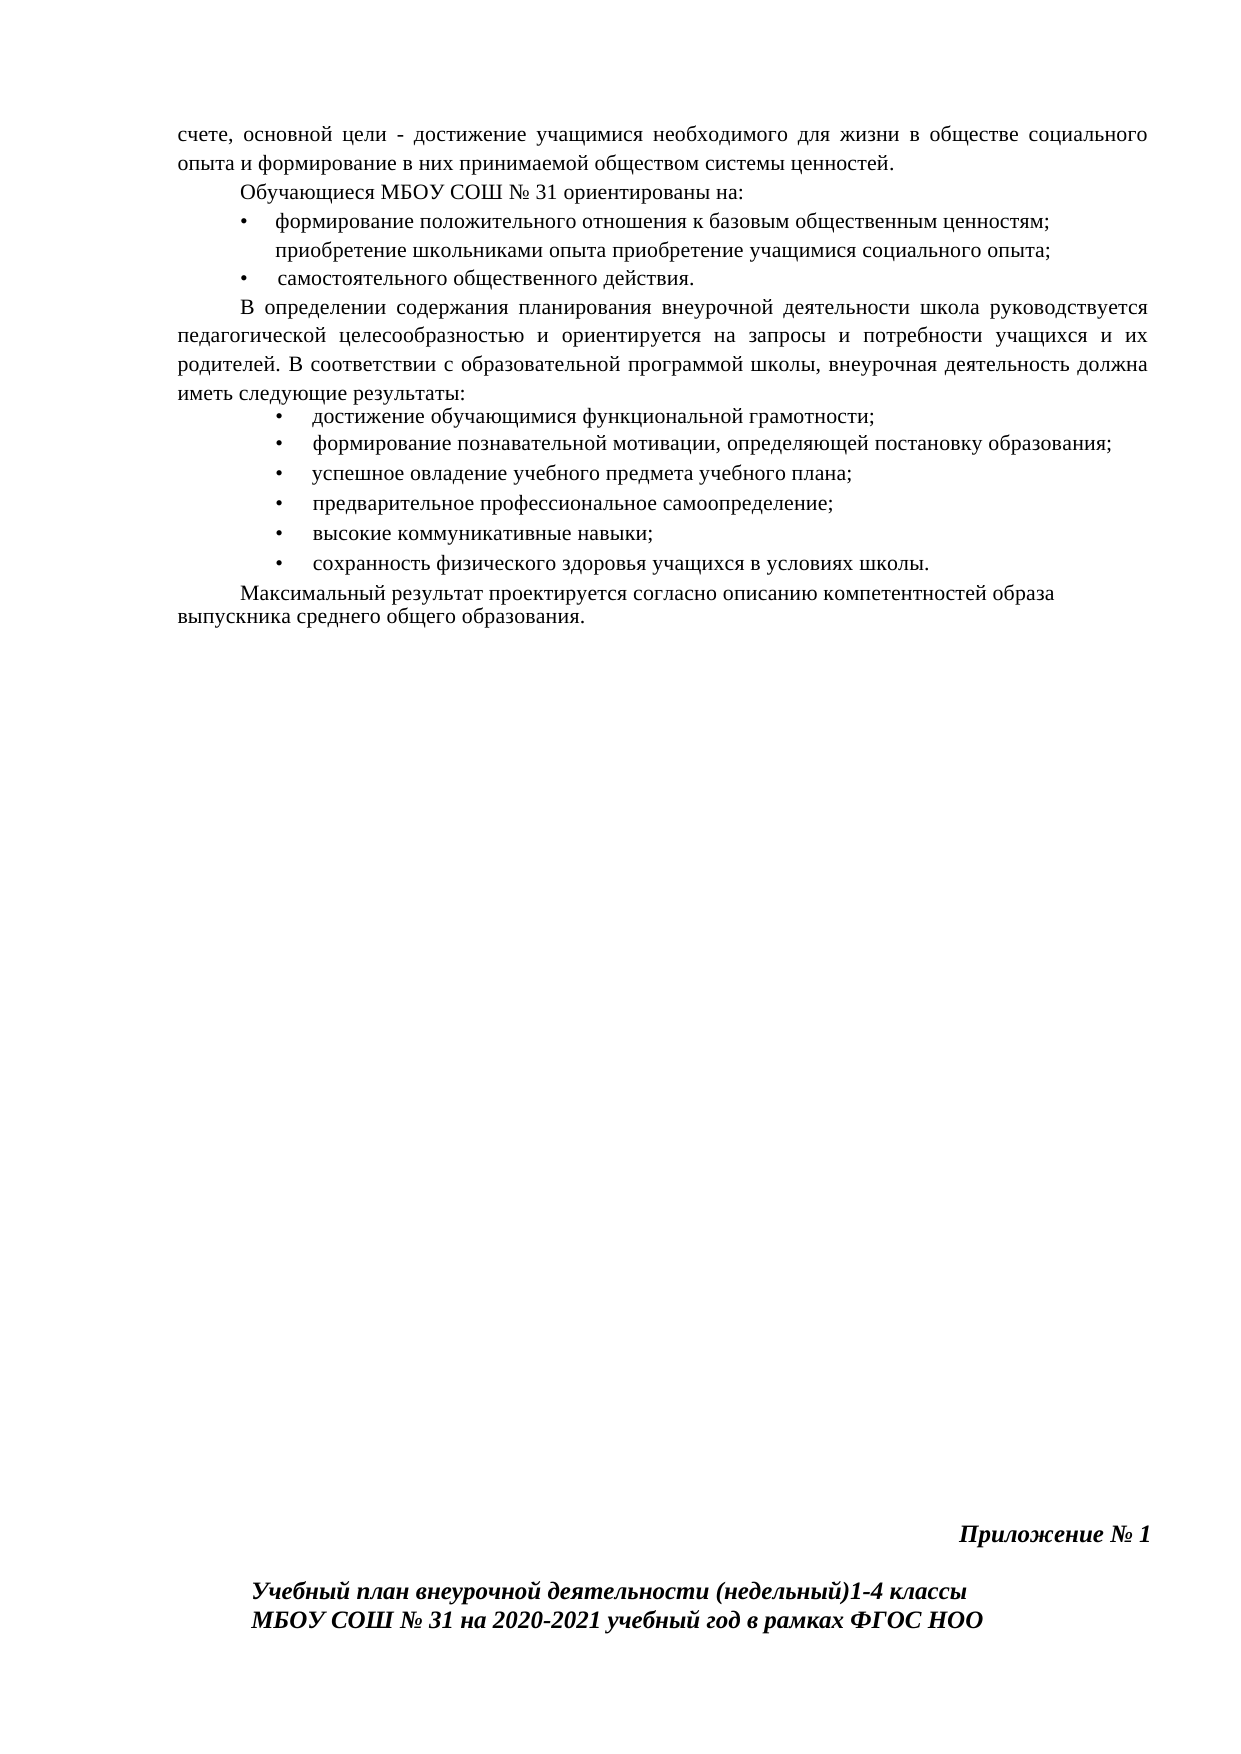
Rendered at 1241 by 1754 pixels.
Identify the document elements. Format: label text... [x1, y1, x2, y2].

text Приложение № 1 [177, 1519, 1152, 1548]
text В определении содержания планирования внеурочной деятельности школа руководствуется педагогической целесообразностью и ориентируется на запросы и потребности учащихся и их родителей. В соответствии с образовательной программой школы, внеурочная деятельность должна иметь следующие результаты: [177, 291, 1149, 406]
list самостоятельного общественного действия. [177, 263, 1152, 291]
text Учебный план внеурочной деятельности (недельный)1-4 классы [177, 1576, 1152, 1605]
list предварительное профессиональное самоопределение; [275, 486, 1152, 516]
list достижение обучающимися функциональной грамотности; [275, 406, 1152, 427]
text Максимальный результат проектируется согласно описанию компетентностей образа [177, 576, 1152, 606]
list сохранность физического здоровья учащихся в условиях школы. [275, 546, 1152, 576]
list формирование положительного отношения к базовым общественным ценностям; приобретение школьниками опыта приобретение учащимися социального опыта; [240, 205, 1149, 263]
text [177, 118, 1149, 176]
text выпускника среднего общего образования. [177, 606, 1152, 628]
list формирование познавательной мотивации, определяющей постановку образования; [275, 427, 1149, 456]
list успешное овладение учебного предмета учебного плана; [275, 456, 1152, 486]
text Обучающиеся МБОУ СОШ № 31 ориентированы на: [177, 176, 1152, 205]
list высокие коммуникативные навыки; [275, 516, 1152, 546]
text МБОУ СОШ № 31 на 2020-2021 учебный год в рамках ФГОС НОО [177, 1605, 1152, 1634]
